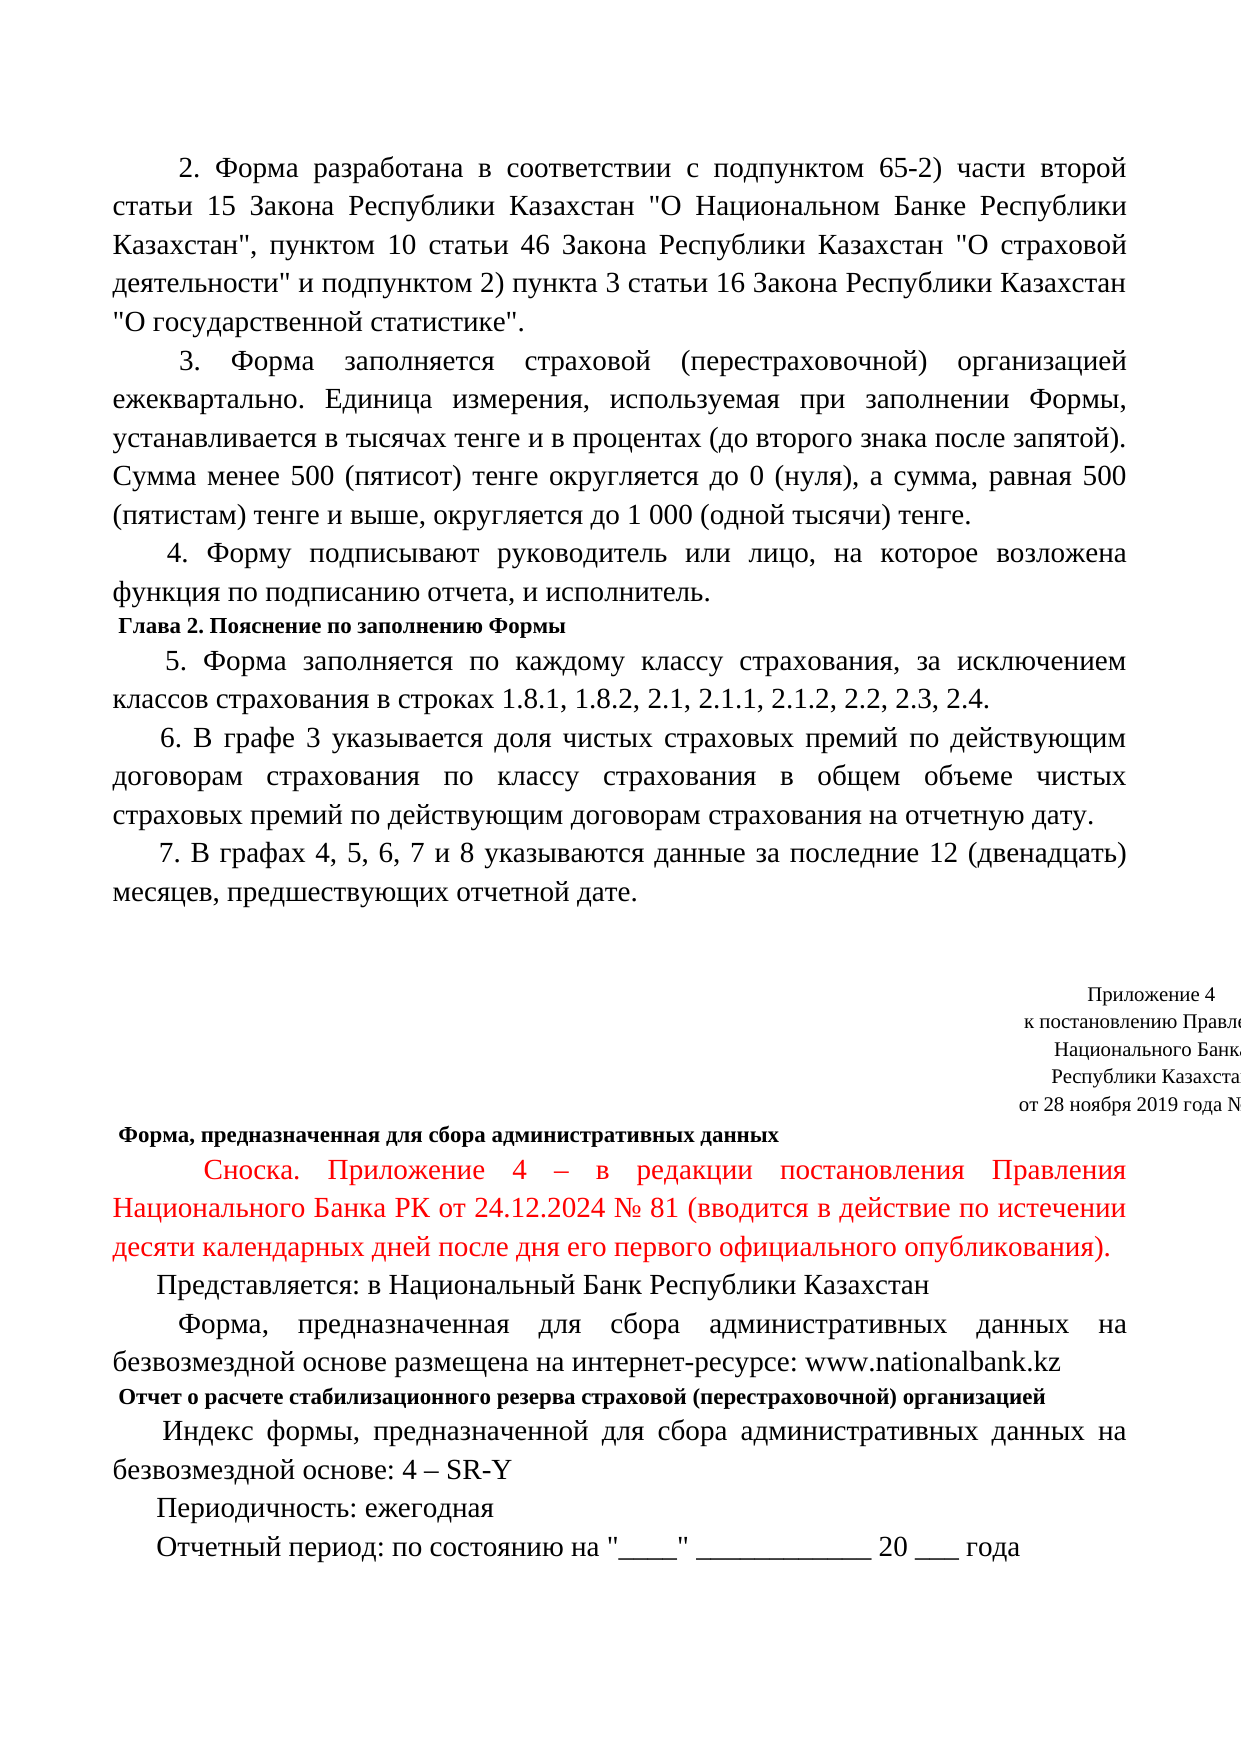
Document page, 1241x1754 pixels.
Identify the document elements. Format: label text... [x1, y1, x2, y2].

text Индекс формы, предназначенной для сбора административных данных на безвозмездной основе: 4 – SR-Y [112, 1413, 1128, 1485]
text Периодичность: ежегодная [112, 1490, 1128, 1524]
text 7. В графах 4, 5, 6, 7 и 8 указываются данные за последние 12 (двенадцать) месяцев, предшествующих отчетной дате. [112, 835, 1128, 907]
text 6. В графе 3 указывается доля чистых страховых премий по действующим договорам страхования по классу страхования в общем объеме чистых страховых премий по действующим договорам страхования на отчетную дату. [112, 720, 1128, 830]
text 4. Форму подписывают руководитель или лицо, на которое возложена функция по подписанию отчета, и исполнитель. [112, 535, 1128, 607]
text Глава 2. Пояснение по заполнению Формы [112, 612, 1128, 639]
text Отчетный период: по состоянию на "____" ____________ 20 ___ года [112, 1529, 1128, 1562]
text Форма, предназначенная для сбора административных данных [112, 1122, 1128, 1148]
text Сноска. Приложение 4 – в редакции постановления Правления Национального Банка РК от 24.12.2024 № 81 (вводится в действие по истечении десяти календарных дней после дня его первого официального опубликования). [112, 1152, 1128, 1262]
text 5. Форма заполняется по каждому классу страхования, за исключением классов страхования в строках 1.8.1, 1.8.2, 2.1, 2.1.1, 2.1.2, 2.2, 2.3, 2.4. [112, 643, 1128, 715]
text Представляется: в Национальный Банк Республики Казахстан [112, 1267, 1128, 1301]
text 3. Форма заполняется страховой (перестраховочной) организацией ежеквартально. Единица измерения, используемая при заполнении Формы, устанавливается в тысячах тенге и в процентах (до второго знака после запятой). Сумма менее 500 (пятисот) тенге округляется до 0 (нуля), а сумма, равная 500 (пятистам) тенге и выше, округляется до 1 000 (одной тысячи) тенге. [112, 343, 1128, 530]
text Форма, предназначенная для сбора административных данных на безвозмездной основе размещена на интернет-ресурсе: www.nationalbank.kz [112, 1306, 1128, 1378]
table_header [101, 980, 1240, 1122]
text Отчет о расчете стабилизационного резерва страховой (перестраховочной) организацией [112, 1383, 1128, 1409]
